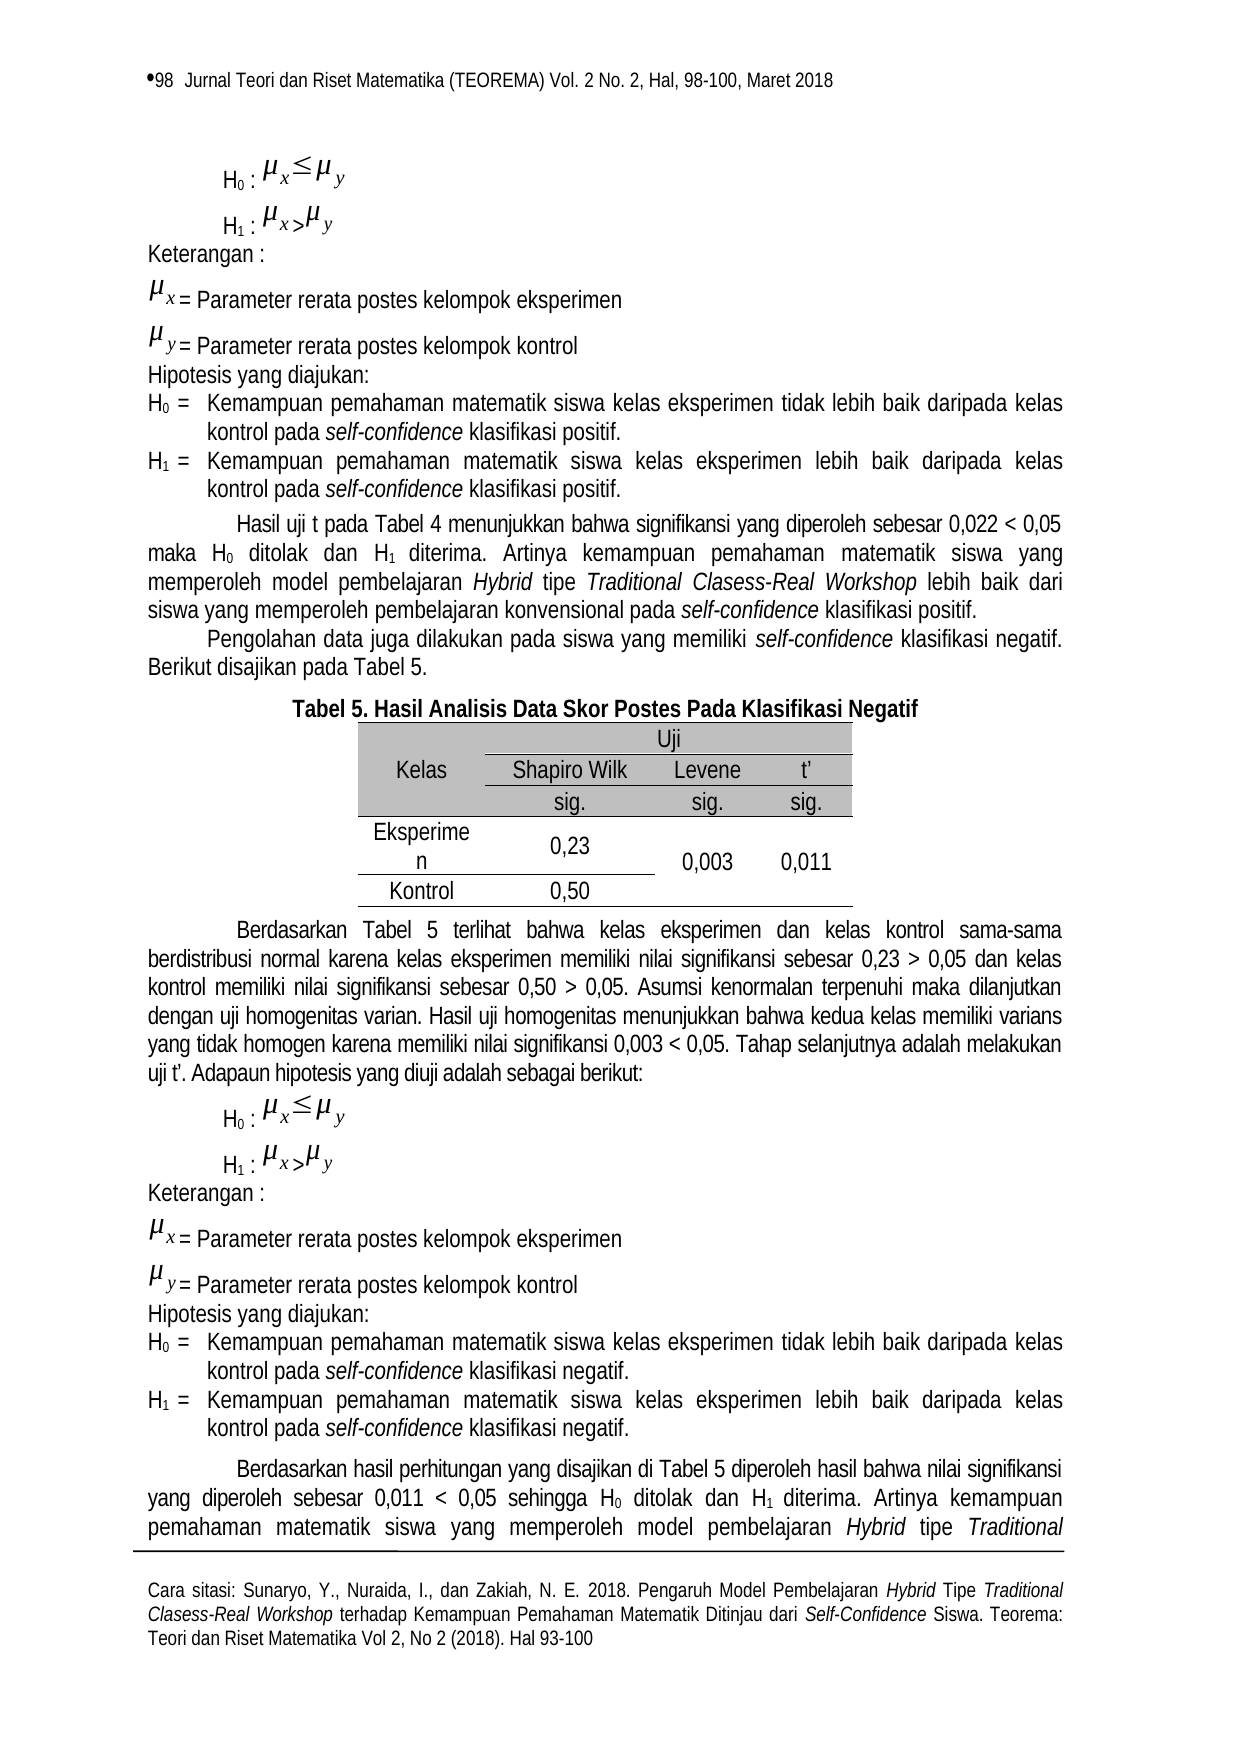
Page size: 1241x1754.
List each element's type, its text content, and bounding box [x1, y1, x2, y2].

text Hasil uji t pada Tabel 4 menunjukkan bahwa signifikansi yang diperoleh sebesar 0,022 < 0,05 maka H0 ditolak dan H1 diterima. Artinya kemampuan pemahaman matematik siswa yang memperoleh model pembelajaran Hybrid tipe Traditional Clasess-Real Workshop lebih baik dari siswa yang memperoleh pembelajaran konvensional pada self-confidence klasifikasi positif. [148, 509, 1063, 624]
table_header Uji [485, 723, 852, 753]
table_cell 0,23 [485, 817, 655, 874]
text Hipotesis yang diajukan: [148, 360, 1063, 388]
table_cell Eksperimen [358, 817, 485, 874]
list = Parameter rerata postes kelompok eksperimen [148, 1207, 1063, 1253]
table_cell Levene [655, 755, 760, 785]
text H1 = Kemampuan pemahaman matematik siswa kelas eksperimen lebih baik daripada kelas kontrol pada self-confidence klasifikasi positif. [148, 446, 1063, 503]
text H0 = Kemampuan pemahaman matematik siswa kelas eksperimen tidak lebih baik daripada kelas kontrol pada self-confidence klasifikasi negatif. [148, 1327, 1063, 1385]
table_cell sig. [760, 786, 852, 816]
text Hipotesis yang diajukan: [148, 1299, 1063, 1327]
table_cell 0,003 [655, 817, 760, 906]
text Tabel 5. Hasil Analisis Data Skor Postes Pada Klasifikasi Negatif [148, 693, 1063, 722]
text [148, 1454, 1063, 1540]
text Berdasarkan Tabel 5 terlihat bahwa kelas eksperimen dan kelas kontrol sama-sama berdistribusi normal karena kelas eksperimen memiliki nilai signifikansi sebesar 0,23 > 0,05 dan kelas kontrol memiliki nilai signifikansi sebesar 0,50 > 0,05. Asumsi kenormalan terpenuhi maka dilanjutkan dengan uji homogenitas varian. Hasil uji homogenitas menunjukkan bahwa kedua kelas memiliki varians yang tidak homogen karena memiliki nilai signifikansi 0,003 < 0,05. Tahap selanjutnya adalah melakukan uji t’. Adapaun hipotesis yang diuji adalah sebagai berikut: [148, 915, 1063, 1087]
list = Parameter rerata postes kelompok kontrol [148, 1253, 1063, 1299]
table_header Kelas [358, 723, 485, 816]
text H1 = Kemampuan pemahaman matematik siswa kelas eksperimen lebih baik daripada kelas kontrol pada self-confidence klasifikasi negatif. [148, 1385, 1063, 1442]
table_cell Shapiro Wilk [485, 755, 655, 785]
list = Parameter rerata postes kelompok eksperimen [148, 268, 1063, 314]
list H0 : [148, 148, 1063, 193]
list = Parameter rerata postes kelompok kontrol [148, 314, 1063, 360]
list Keterangan : [148, 239, 1063, 268]
table_cell 0,50 [485, 875, 655, 906]
table_cell 0,011 [760, 817, 852, 906]
list H1 : > [148, 1133, 1063, 1178]
table_cell Kontrol [358, 875, 485, 906]
text Pengolahan data juga dilakukan pada siswa yang memiliki self-confidence klasifikasi negatif. Berikut disajikan pada Tabel 5. [148, 624, 1063, 681]
table_cell sig. [655, 786, 760, 816]
list H0 : [148, 1087, 1063, 1133]
text H0 = Kemampuan pemahaman matematik siswa kelas eksperimen tidak lebih baik daripada kelas kontrol pada self-confidence klasifikasi positif. [148, 388, 1063, 446]
table_cell t’ [760, 755, 852, 785]
list H1 : > [148, 193, 1063, 239]
list Keterangan : [148, 1178, 1063, 1207]
table_cell sig. [485, 786, 655, 816]
